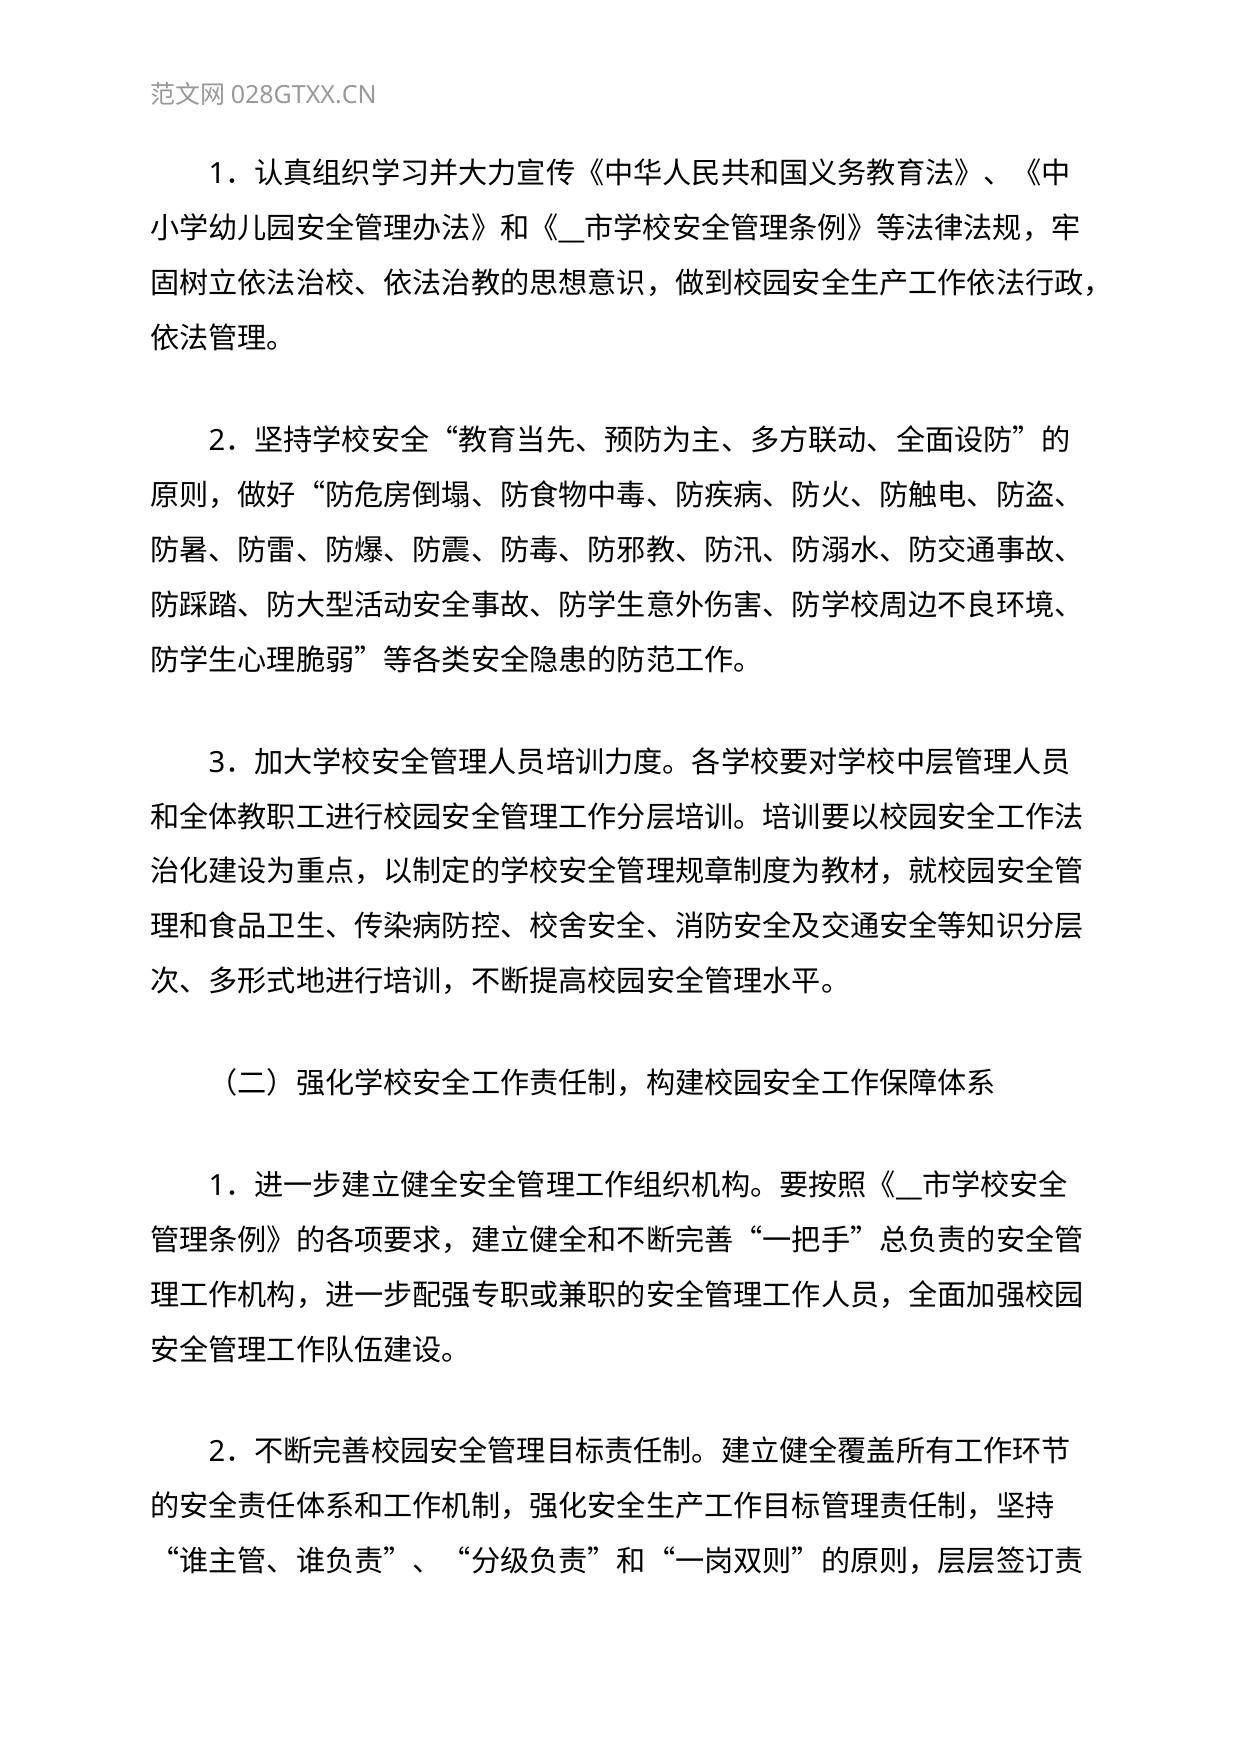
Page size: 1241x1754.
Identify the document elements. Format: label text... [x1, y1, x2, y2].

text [150, 1428, 1090, 1580]
text 1．认真组织学习并大力宣传《中华人民共和国义务教育法》、《中小学幼儿园安全管理办法》和《__市学校安全管理条例》等法律法规，牢固树立依法治校、依法治教的思想意识，做到校园安全生产工作依法行政，依法管理。 [150, 150, 1090, 357]
text （二）强化学校安全工作责任制，构建校园安全工作保障体系 [150, 1059, 1090, 1102]
text 3．加大学校安全管理人员培训力度。各学校要对学校中层管理人员和全体教职工进行校园安全管理工作分层培训。培训要以校园安全工作法治化建设为重点，以制定的学校安全管理规章制度为教材，就校园安全管理和食品卫生、传染病防控、校舍安全、消防安全及交通安全等知识分层次、多形式地进行培训，不断提高校园安全管理水平。 [150, 738, 1090, 1000]
text 2．坚持学校安全“教育当先、预防为主、多方联动、全面设防”的原则，做好“防危房倒塌、防食物中毒、防疾病、防火、防触电、防盗、防暑、防雷、防爆、防震、防毒、防邪教、防汛、防溺水、防交通事故、防踩踏、防大型活动安全事故、防学生意外伤害、防学校周边不良环境、防学生心理脆弱”等各类安全隐患的防范工作。 [150, 417, 1090, 679]
text 1．进一步建立健全安全管理工作组织机构。要按照《__市学校安全管理条例》的各项要求，建立健全和不断完善“一把手”总负责的安全管理工作机构，进一步配强专职或兼职的安全管理工作人员，全面加强校园安全管理工作队伍建设。 [150, 1161, 1090, 1368]
